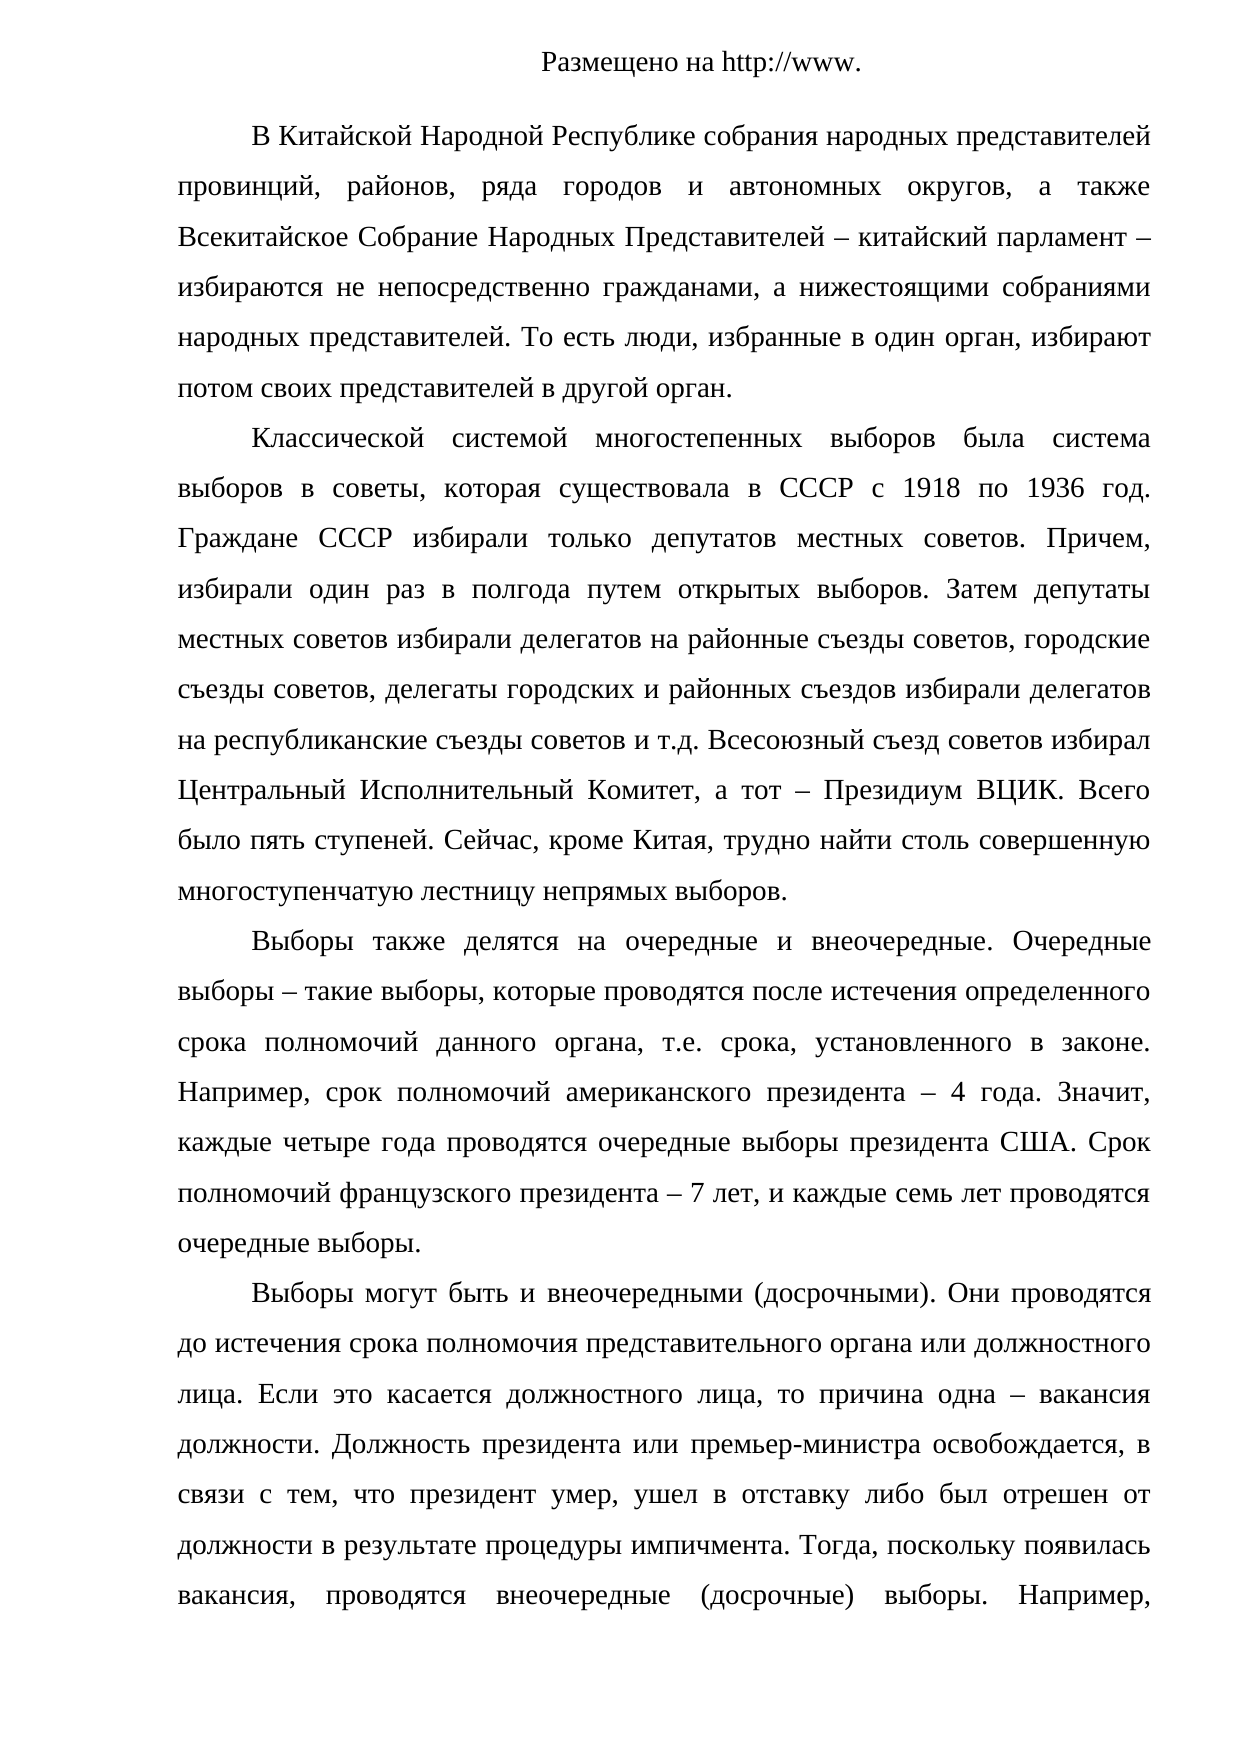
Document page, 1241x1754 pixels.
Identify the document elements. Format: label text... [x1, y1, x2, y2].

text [177, 1275, 1152, 1611]
text В Китайской Народной Республике собрания народных представителей провинций, районов, ряда городов и автономных округов, а также Всекитайское Собрание Народных Представителей – китайский парламент – избираются не непосредственно гражданами, а нижестоящими собраниями народных представителей. То есть люди, избранные в один орган, избирают потом своих представителей в другой орган. [177, 118, 1152, 403]
text Выборы также делятся на очередные и внеочередные. Очередные выборы – такие выборы, которые проводятся после истечения определенного срока полномочий данного органа, т.е. срока, установленного в законе. Например, срок полномочий американского президента – 4 года. Значит, каждые четыре года проводятся очередные выборы президента США. Срок полномочий французского президента – 7 лет, и каждые семь лет проводятся очередные выборы. [177, 923, 1152, 1258]
text Классической системой многостепенных выборов была система выборов в советы, которая существовала в СССР с 1918 по 1936 год. Граждане СССР избирали только депутатов местных советов. Причем, избирали один раз в полгода путем открытых выборов. Затем депутаты местных советов избирали делегатов на районные съезды советов, городские съезды советов, делегаты городских и районных съездов избирали делегатов на республиканские съезды советов и т.д. Всесоюзный съезд советов избирал Центральный Исполнительный Комитет, а тот – Президиум ВЦИК. Всего было пять ступеней. Сейчас, кроме Китая, трудно найти столь совершенную многоступенчатую лестницу непрямых выборов. [177, 420, 1152, 906]
